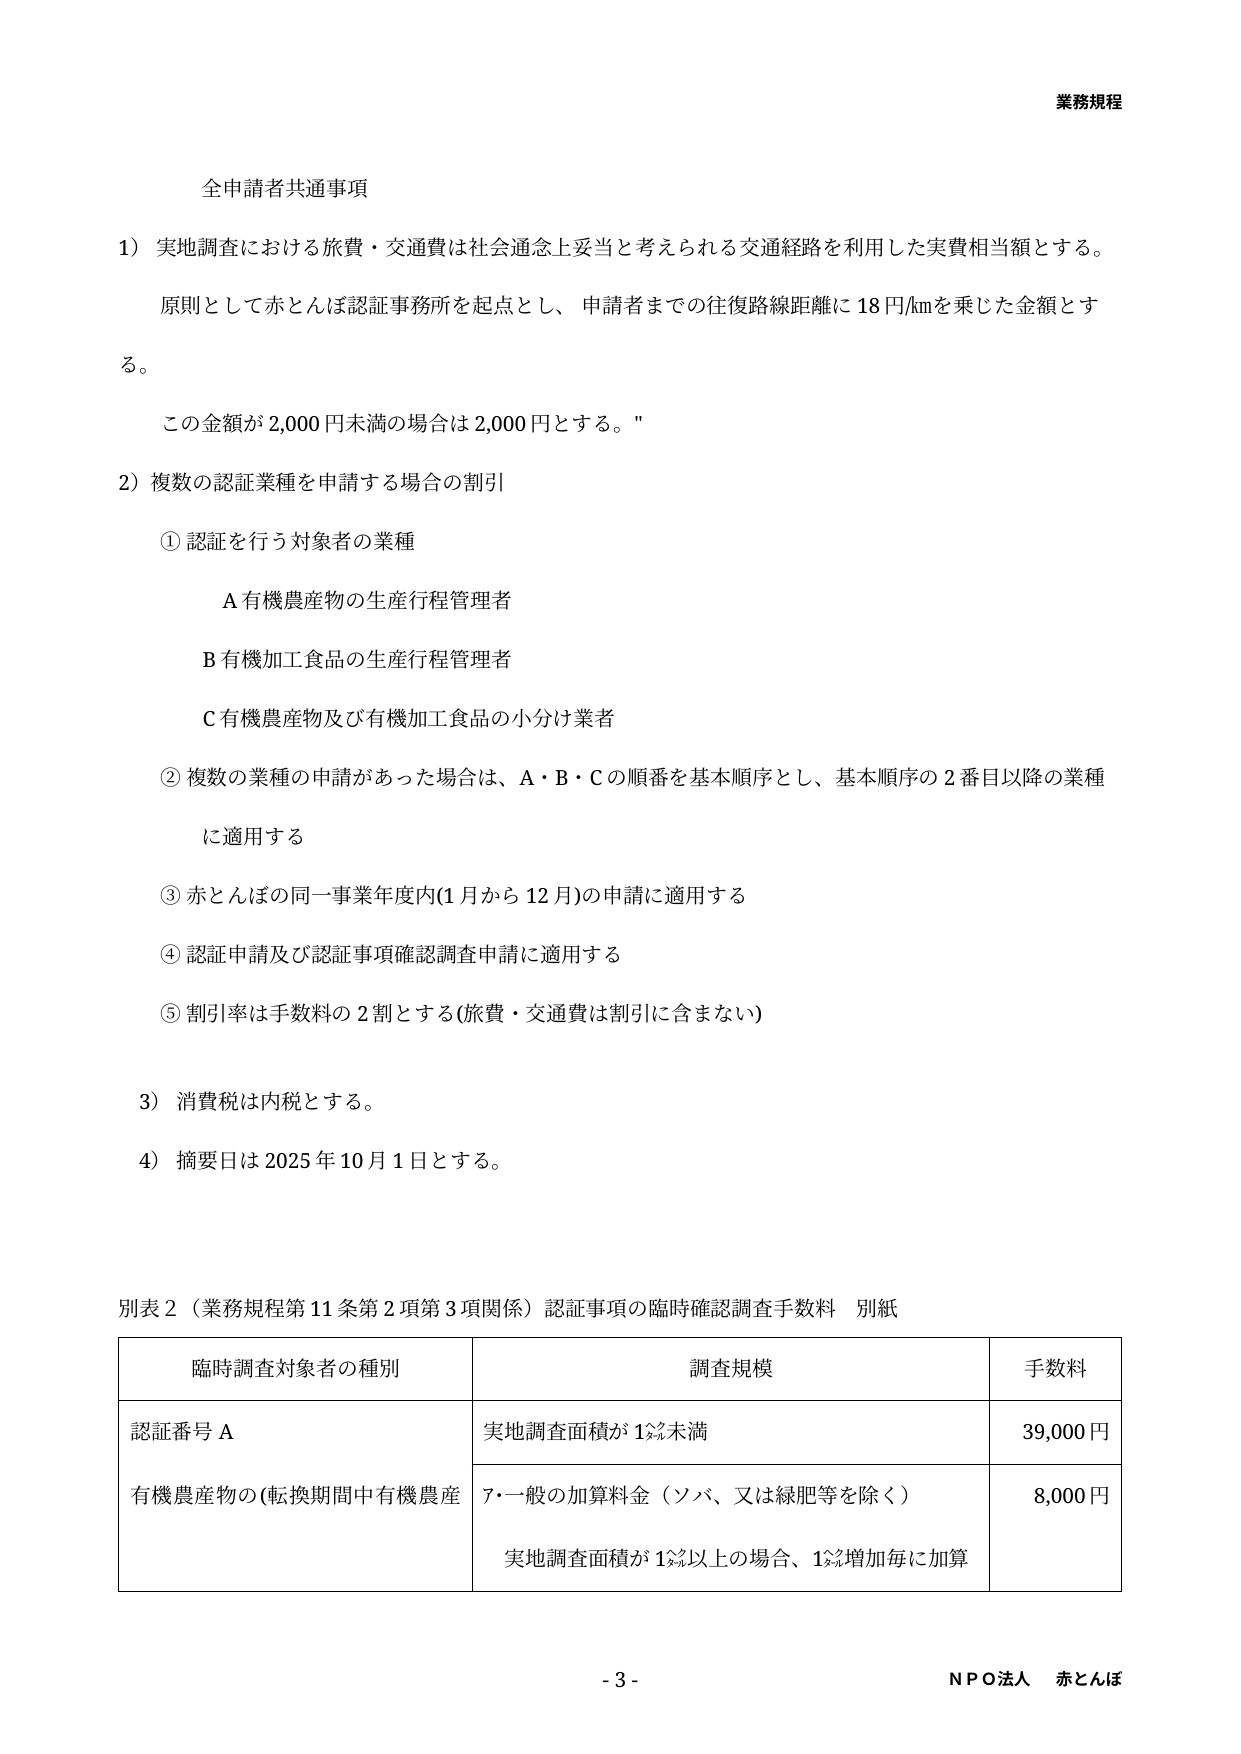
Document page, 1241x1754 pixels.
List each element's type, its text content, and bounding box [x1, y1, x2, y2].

text 4） 摘要日は2025年10月1日とする。 [118, 1130, 1122, 1189]
text 全申請者共通事項 [118, 158, 1122, 217]
text ④ 認証申請及び認証事項確認調査申請に適用する [118, 924, 1122, 983]
table_cell 8,000円 [990, 1465, 1121, 1591]
text 2）複数の認証業種を申請する場合の割引 [118, 452, 1122, 511]
text 別表２（業務規程第11条第2項第3項関係）認証事項の臨時確認調査手数料 別紙 [118, 1278, 1122, 1337]
text C有機農産物及び有機加工食品の小分け業者 [118, 688, 1122, 747]
text ② 複数の業種の申請があった場合は、A・B・Cの順番を基本順序とし、基本順序の2番目以降の業種に適用する [118, 747, 1122, 865]
text A有機農産物の生産行程管理者 [118, 570, 1122, 629]
text 原則として赤とんぼ認証事務所を起点とし、 申請者までの往復路線距離に18円/㎞を乗じた金額とする。 [118, 276, 1137, 393]
text ① 認証を行う対象者の業種 [118, 511, 1122, 570]
text 3） 消費税は内税とする。 [118, 1071, 1122, 1130]
table_header 手数料 [990, 1338, 1121, 1400]
table_header 臨時調査対象者の種別 [119, 1338, 472, 1400]
text この金額が2,000円未満の場合は2,000円とする。" [118, 393, 1122, 452]
table_cell 認証番号 A 有機農産物の(転換期間中有機農産物を含む)生産行程管理者（個人申請） [119, 1401, 472, 1591]
table_header 調査規模 [473, 1338, 989, 1400]
table_cell 実地調査面積が1㌶未満 [473, 1401, 989, 1464]
text B有機加工食品の生産行程管理者 [118, 629, 1122, 688]
text ⑤ 割引率は手数料の2割とする(旅費・交通費は割引に含まない) [118, 983, 1122, 1042]
table_cell 39,000円 [990, 1401, 1121, 1464]
table_cell ｱ･一般の加算料金（ソバ、又は緑肥等を除く） 実地調査面積が1㌶以上の場合、1㌶増加毎に加算 [473, 1465, 989, 1591]
text ③ 赤とんぼの同一事業年度内(1月から12月)の申請に適用する [118, 865, 1122, 924]
text 1） 実地調査における旅費・交通費は社会通念上妥当と考えられる交通経路を利用した実費相当額とする。 [118, 217, 1122, 276]
